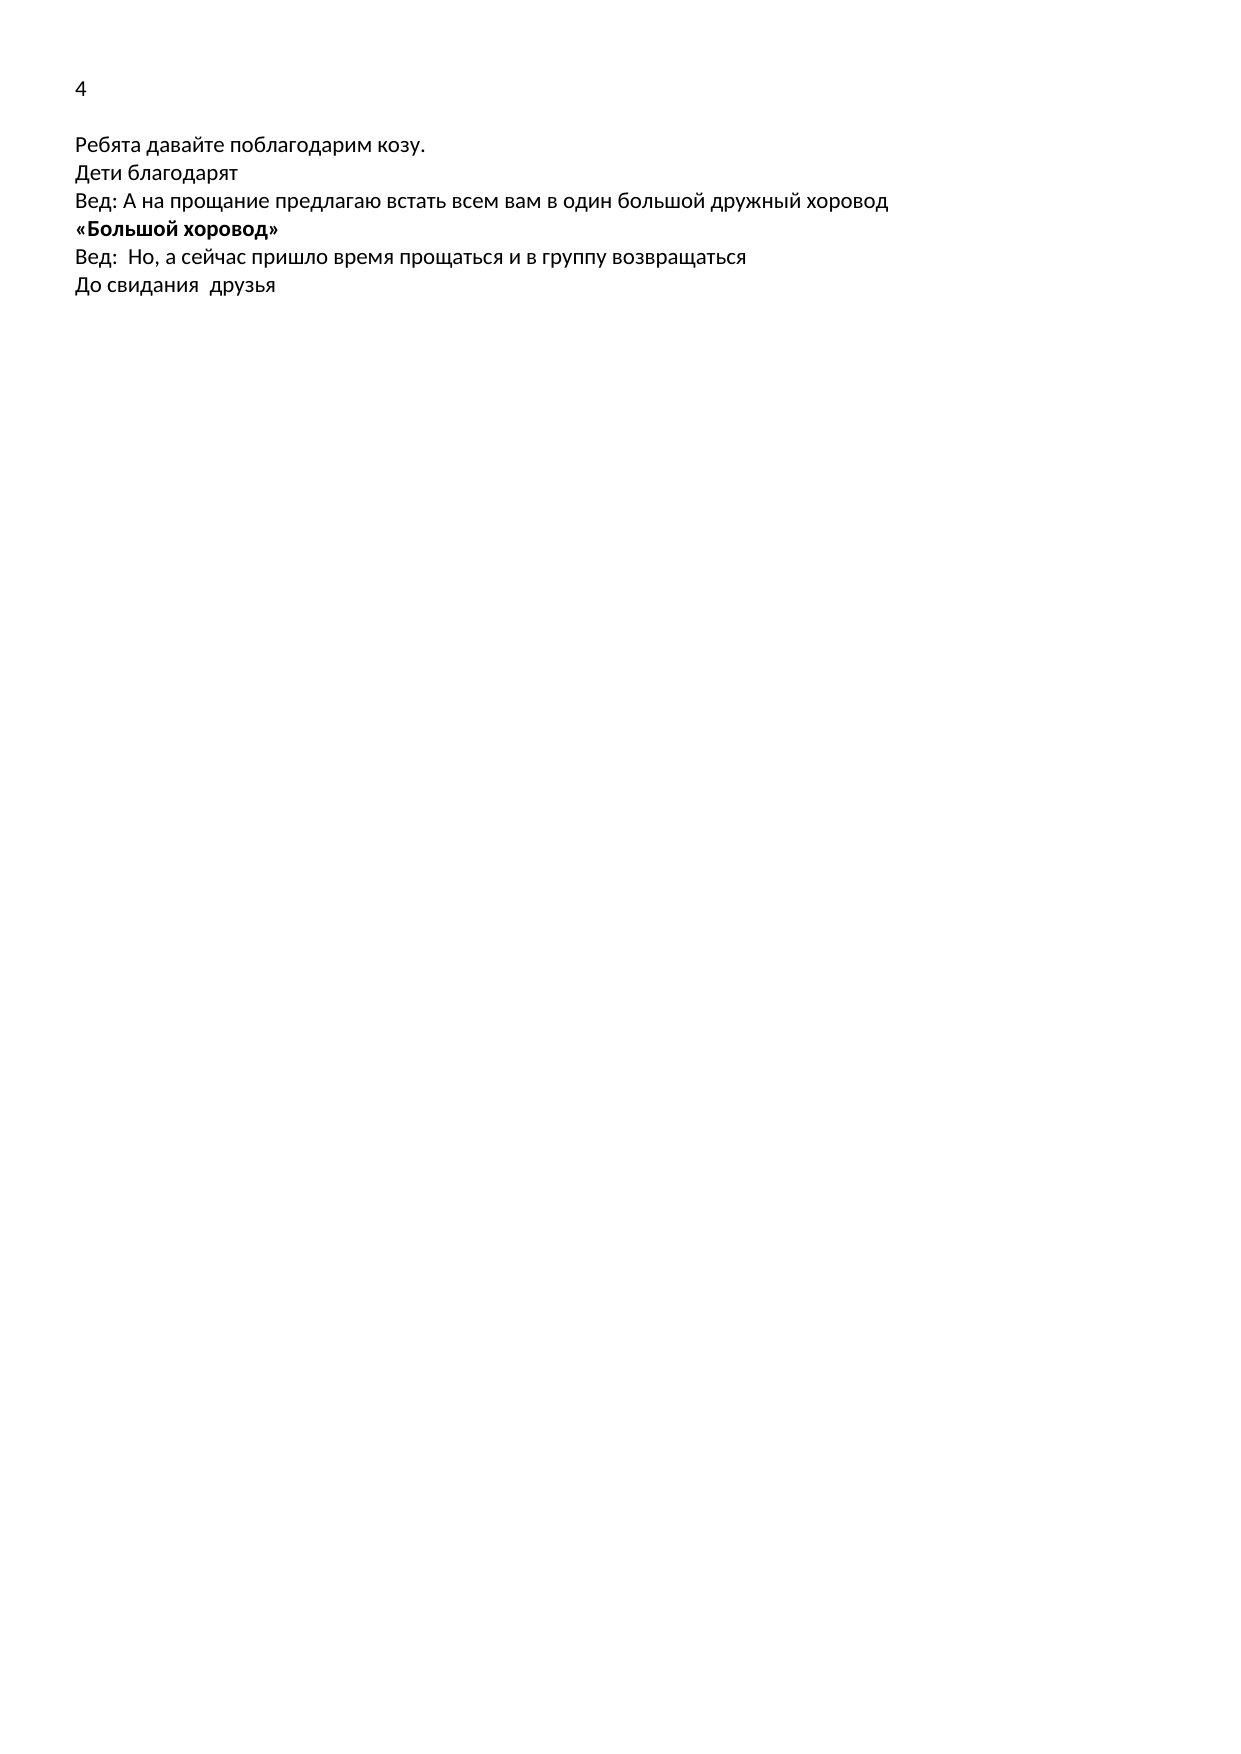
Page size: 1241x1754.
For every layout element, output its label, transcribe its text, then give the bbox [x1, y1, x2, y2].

text «Большой хоровод» [75, 214, 1165, 242]
text Вед: А на прощание предлагаю встать всем вам в один большой дружный хоровод [75, 186, 1165, 214]
text Вед: Но, а сейчас пришло время прощаться и в группу возвращаться [75, 242, 1165, 270]
text До свидания друзья [75, 270, 1165, 298]
text Дети благодарят [75, 158, 1165, 186]
text Ребята давайте поблагодарим козу. [75, 130, 1165, 158]
